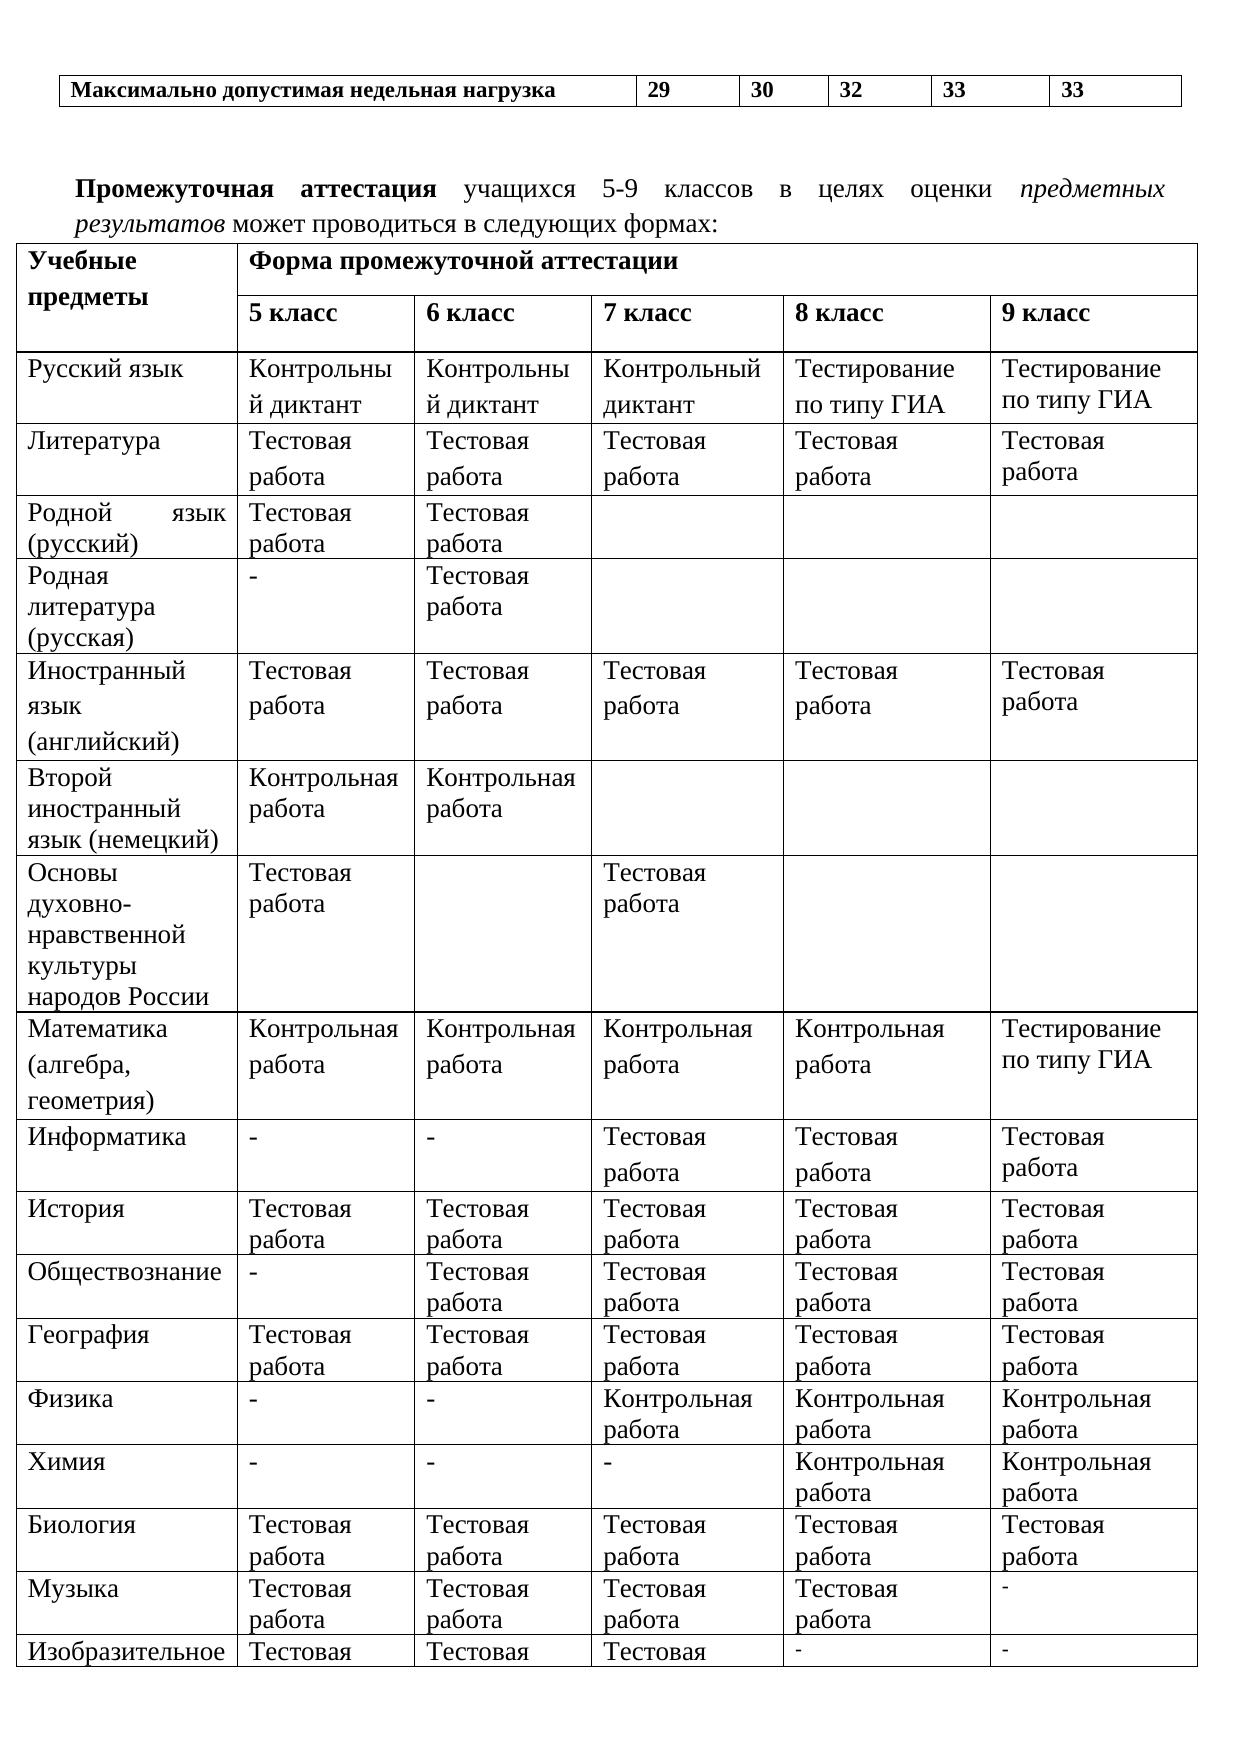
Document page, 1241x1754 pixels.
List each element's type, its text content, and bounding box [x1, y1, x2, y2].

table_cell Контрольная работа [238, 1013, 414, 1119]
table_cell Математика (алгебра, геометрия) [17, 1013, 237, 1119]
table_cell Тестовая работа [784, 654, 990, 760]
table_header Учебные предметы [17, 244, 237, 351]
table_cell [784, 559, 990, 653]
table_cell Тестовая работа [238, 424, 414, 495]
table_cell Тестовая работа [784, 1120, 990, 1191]
table_cell Тестовая работа [238, 1572, 414, 1634]
table_cell Тестовая работа [784, 1255, 990, 1317]
table_cell 5 класс [238, 296, 414, 351]
table_cell Тестовая работа [415, 1509, 591, 1571]
table_cell Тестовая работа [592, 654, 783, 760]
table_cell - [238, 1382, 414, 1444]
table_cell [17, 1635, 237, 1666]
table_cell Контрольная работа [784, 1445, 990, 1507]
table_cell [592, 559, 783, 653]
table_cell Тестовая работа [415, 654, 591, 760]
table_cell Родная литература (русская) [17, 559, 237, 653]
table_cell Тестовая работа [592, 1635, 783, 1666]
table_cell Тестовая работа [991, 424, 1197, 495]
table_cell - [784, 1635, 990, 1666]
table_cell 32 [829, 76, 931, 106]
table_cell - [238, 1445, 414, 1507]
table_cell Максимально допустимая недельная нагрузка [60, 76, 636, 106]
table_cell Тестовая работа [592, 1319, 783, 1381]
table_cell [784, 496, 990, 558]
table_cell Тестовая работа [238, 1192, 414, 1254]
table_cell Тестовая работа [592, 1120, 783, 1191]
table_cell Контрольная работа [991, 1445, 1197, 1507]
table_cell Контрольный диктант [415, 353, 591, 423]
table_cell Тестовая работа [784, 1319, 990, 1381]
table_cell Контрольная работа [415, 1013, 591, 1119]
table_cell [784, 761, 990, 855]
table_cell 8 класс [784, 296, 990, 351]
table_cell Тестовая работа [415, 424, 591, 495]
table_cell Тестовая работа [238, 496, 414, 558]
table_cell Тестовая работа [415, 496, 591, 558]
table_cell [991, 856, 1197, 1011]
table_cell Тестовая работа [415, 1255, 591, 1317]
table_cell Тестирование по типу ГИА [784, 353, 990, 423]
table_cell Тестовая работа [415, 1192, 591, 1254]
table_cell Тестовая работа [784, 1192, 990, 1254]
table_cell Контрольная работа [592, 1013, 783, 1119]
table_cell [784, 856, 990, 1011]
table_cell Второй иностранный язык (немецкий) [17, 761, 237, 855]
table_cell Тестовая работа [592, 424, 783, 495]
table_cell 33 [932, 76, 1049, 106]
table_header Форма промежуточной аттестации [238, 244, 1197, 295]
table_cell Контрольная работа [592, 1382, 783, 1444]
table_cell Тестовая работа [991, 1255, 1197, 1317]
table_cell Музыка [17, 1572, 237, 1634]
table_cell Химия [17, 1445, 237, 1507]
table_cell Тестовая работа [991, 1509, 1197, 1571]
table_cell Тестовая работа [592, 1255, 783, 1317]
table_cell 9 класс [991, 296, 1197, 351]
table_cell Тестовая работа [784, 1509, 990, 1571]
table_cell Тестовая работа [991, 1319, 1197, 1381]
table_cell Основы духовно-нравственной культуры народов России [17, 856, 237, 1011]
table_cell [991, 496, 1197, 558]
table_cell [991, 761, 1197, 855]
table_cell Тестовая работа [592, 856, 783, 1011]
table_cell Тестовая работа [991, 654, 1197, 760]
table_cell Физика [17, 1382, 237, 1444]
table_cell Иностранный язык (английский) [17, 654, 237, 760]
table_cell Контрольная работа [415, 761, 591, 855]
table_cell Информатика [17, 1120, 237, 1191]
table_cell Тестовая работа [592, 1572, 783, 1634]
table_cell Тестовая работа [415, 559, 591, 653]
table_cell Тестовая работа [991, 1192, 1197, 1254]
table_cell Тестовая работа [784, 424, 990, 495]
table_cell - [991, 1572, 1197, 1634]
table_cell Русский язык [17, 353, 237, 423]
table_cell 6 класс [415, 296, 591, 351]
table_cell Тестовая работа [415, 1572, 591, 1634]
table_cell - [415, 1445, 591, 1507]
table_cell Контрольная работа [238, 761, 414, 855]
table_cell Контрольная работа [784, 1382, 990, 1444]
table_cell Тестовая работа [592, 1509, 783, 1571]
table_cell География [17, 1319, 237, 1381]
table_cell История [17, 1192, 237, 1254]
table_cell Тестовая работа [238, 856, 414, 1011]
table_cell [415, 856, 591, 1011]
table_cell - [415, 1120, 591, 1191]
text Промежуточная аттестация учащихся 5-9 классов в целях оценки предметных результатов может проводиться в следующих формах: [75, 172, 1165, 238]
table_cell Тестовая работа [991, 1120, 1197, 1191]
table_cell Тестовая работа [592, 1192, 783, 1254]
table_cell - [991, 1635, 1197, 1666]
table_cell Тестовая работа [415, 1635, 591, 1666]
table_cell - [415, 1382, 591, 1444]
table_cell - [238, 559, 414, 653]
table_cell Тестовая работа [415, 1319, 591, 1381]
table_cell Тестовая работа [238, 654, 414, 760]
table_cell 29 [637, 76, 739, 106]
table_cell 7 класс [592, 296, 783, 351]
table_cell [991, 559, 1197, 653]
table_cell Тестовая работа [238, 1509, 414, 1571]
table_cell - [592, 1445, 783, 1507]
table_cell Тестовая работа [238, 1635, 414, 1666]
table_cell [592, 496, 783, 558]
table_cell 30 [740, 76, 828, 106]
table_cell Тестирование по типу ГИА [991, 1013, 1197, 1119]
table_cell Тестовая работа [784, 1572, 990, 1634]
table_cell 33 [1050, 76, 1181, 106]
table_cell Биология [17, 1509, 237, 1571]
table_cell - [238, 1255, 414, 1317]
table_cell Тестовая работа [238, 1319, 414, 1381]
table_cell Родной язык (русский) [17, 496, 237, 558]
table_cell - [238, 1120, 414, 1191]
table_cell Контрольный диктант [592, 353, 783, 423]
table_cell Контрольная работа [991, 1382, 1197, 1444]
table_cell Литература [17, 424, 237, 495]
table_cell Контрольный диктант [238, 353, 414, 423]
table_cell Тестирование по типу ГИА [991, 353, 1197, 423]
table_cell [592, 761, 783, 855]
table_cell Обществознание [17, 1255, 237, 1317]
table_cell Контрольная работа [784, 1013, 990, 1119]
